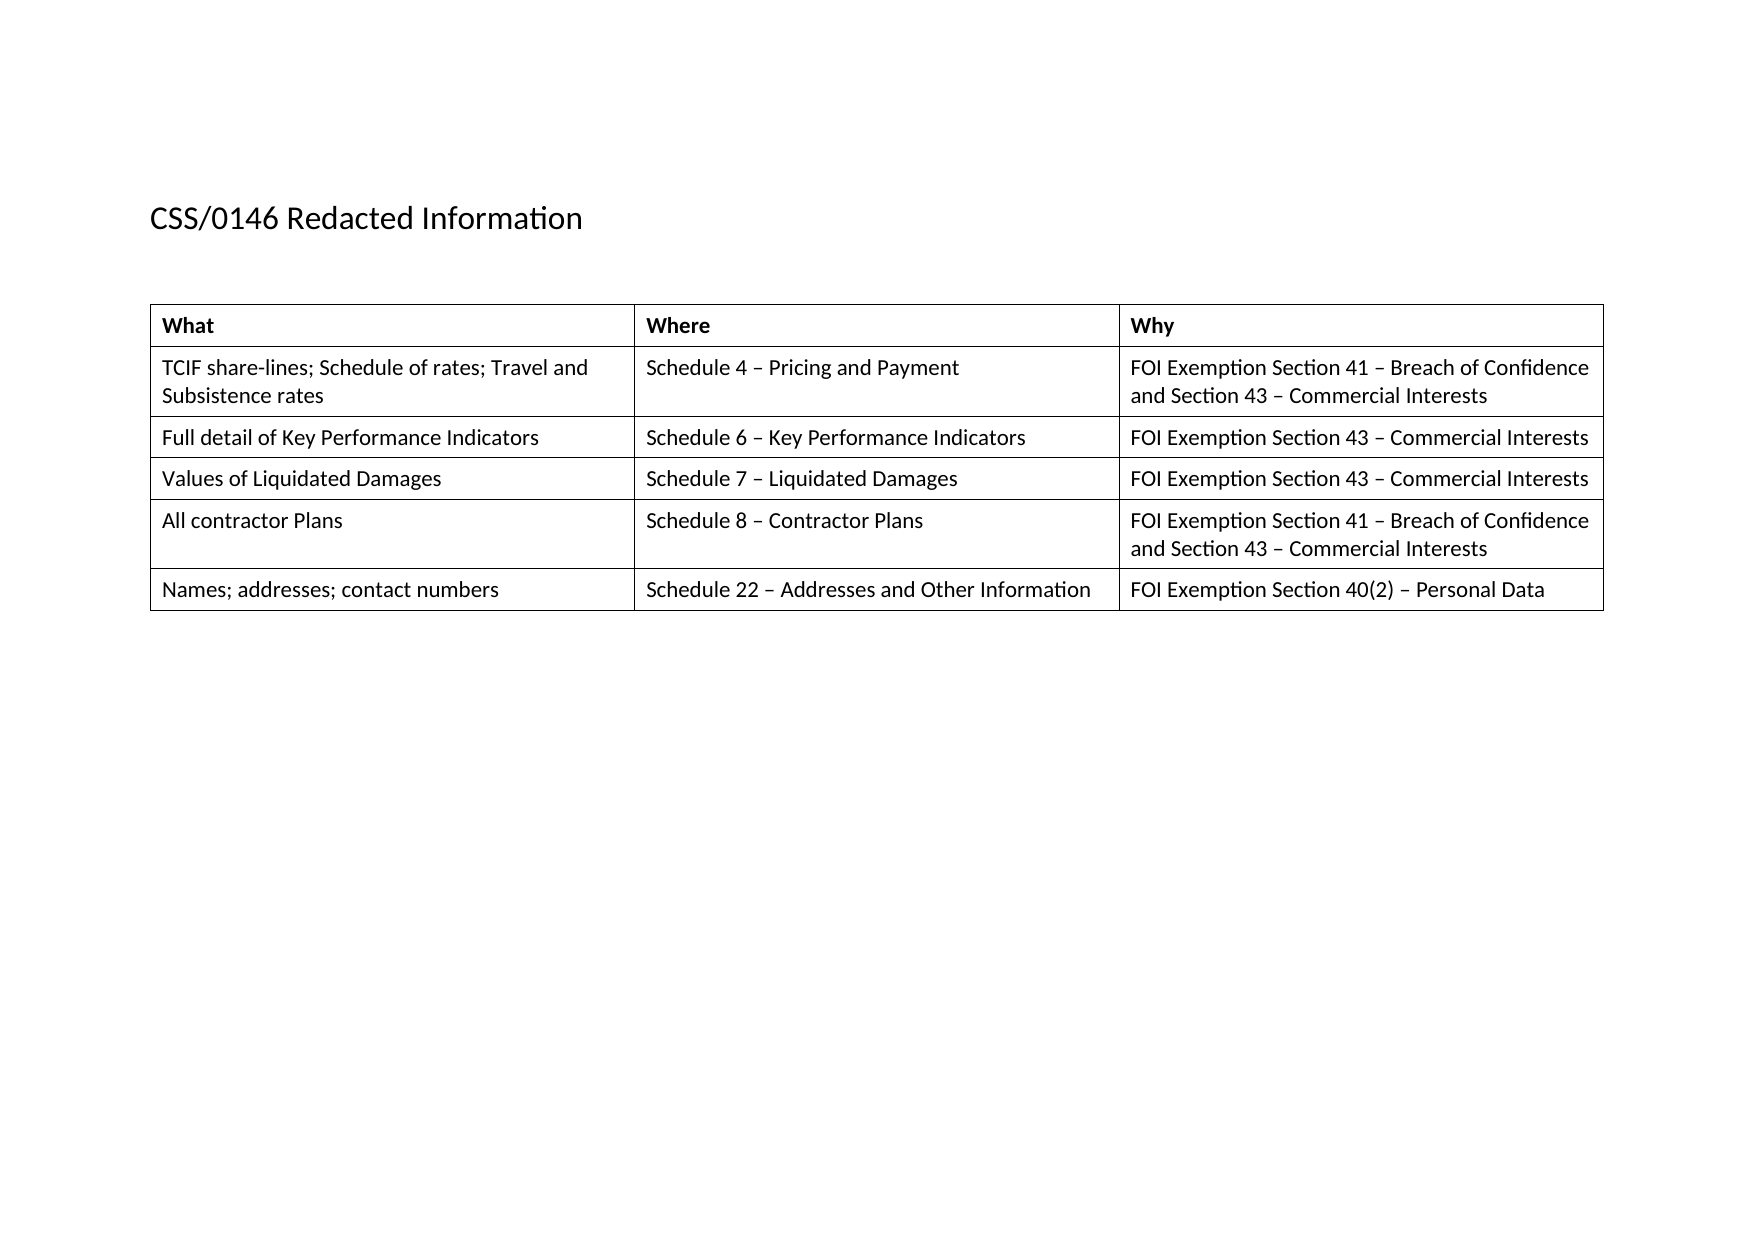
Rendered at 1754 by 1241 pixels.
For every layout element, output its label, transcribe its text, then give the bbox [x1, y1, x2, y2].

text CSS/0146 Redacted Information [150, 197, 1604, 238]
table_cell FOI Exemption Section 43 – Commercial Interests [1120, 417, 1603, 457]
table_cell Schedule 8 – Contractor Plans [635, 500, 1119, 568]
table_cell Schedule 22 – Addresses and Other Information [635, 569, 1119, 610]
table_cell Schedule 4 – Pricing and Payment [635, 347, 1119, 416]
table_cell All contractor Plans [151, 500, 634, 568]
table_cell Values of Liquidated Damages [151, 458, 634, 499]
table_cell Names; addresses; contact numbers [151, 569, 634, 610]
table_cell TCIF share-lines; Schedule of rates; Travel and Subsistence rates [151, 347, 634, 416]
table_header What [151, 305, 634, 346]
table_cell FOI Exemption Section 40(2) – Personal Data [1120, 569, 1603, 610]
table_cell FOI Exemption Section 41 – Breach of Confidence and Section 43 – Commercial Interests [1120, 500, 1603, 568]
table_cell Full detail of Key Performance Indicators [151, 417, 634, 457]
table_cell FOI Exemption Section 43 – Commercial Interests [1120, 458, 1603, 499]
table_cell Schedule 7 – Liquidated Damages [635, 458, 1119, 499]
table_header Why [1120, 305, 1603, 346]
table_cell Schedule 6 – Key Performance Indicators [635, 417, 1119, 457]
table_header Where [635, 305, 1119, 346]
table_cell FOI Exemption Section 41 – Breach of Confidence and Section 43 – Commercial Interests [1120, 347, 1603, 416]
